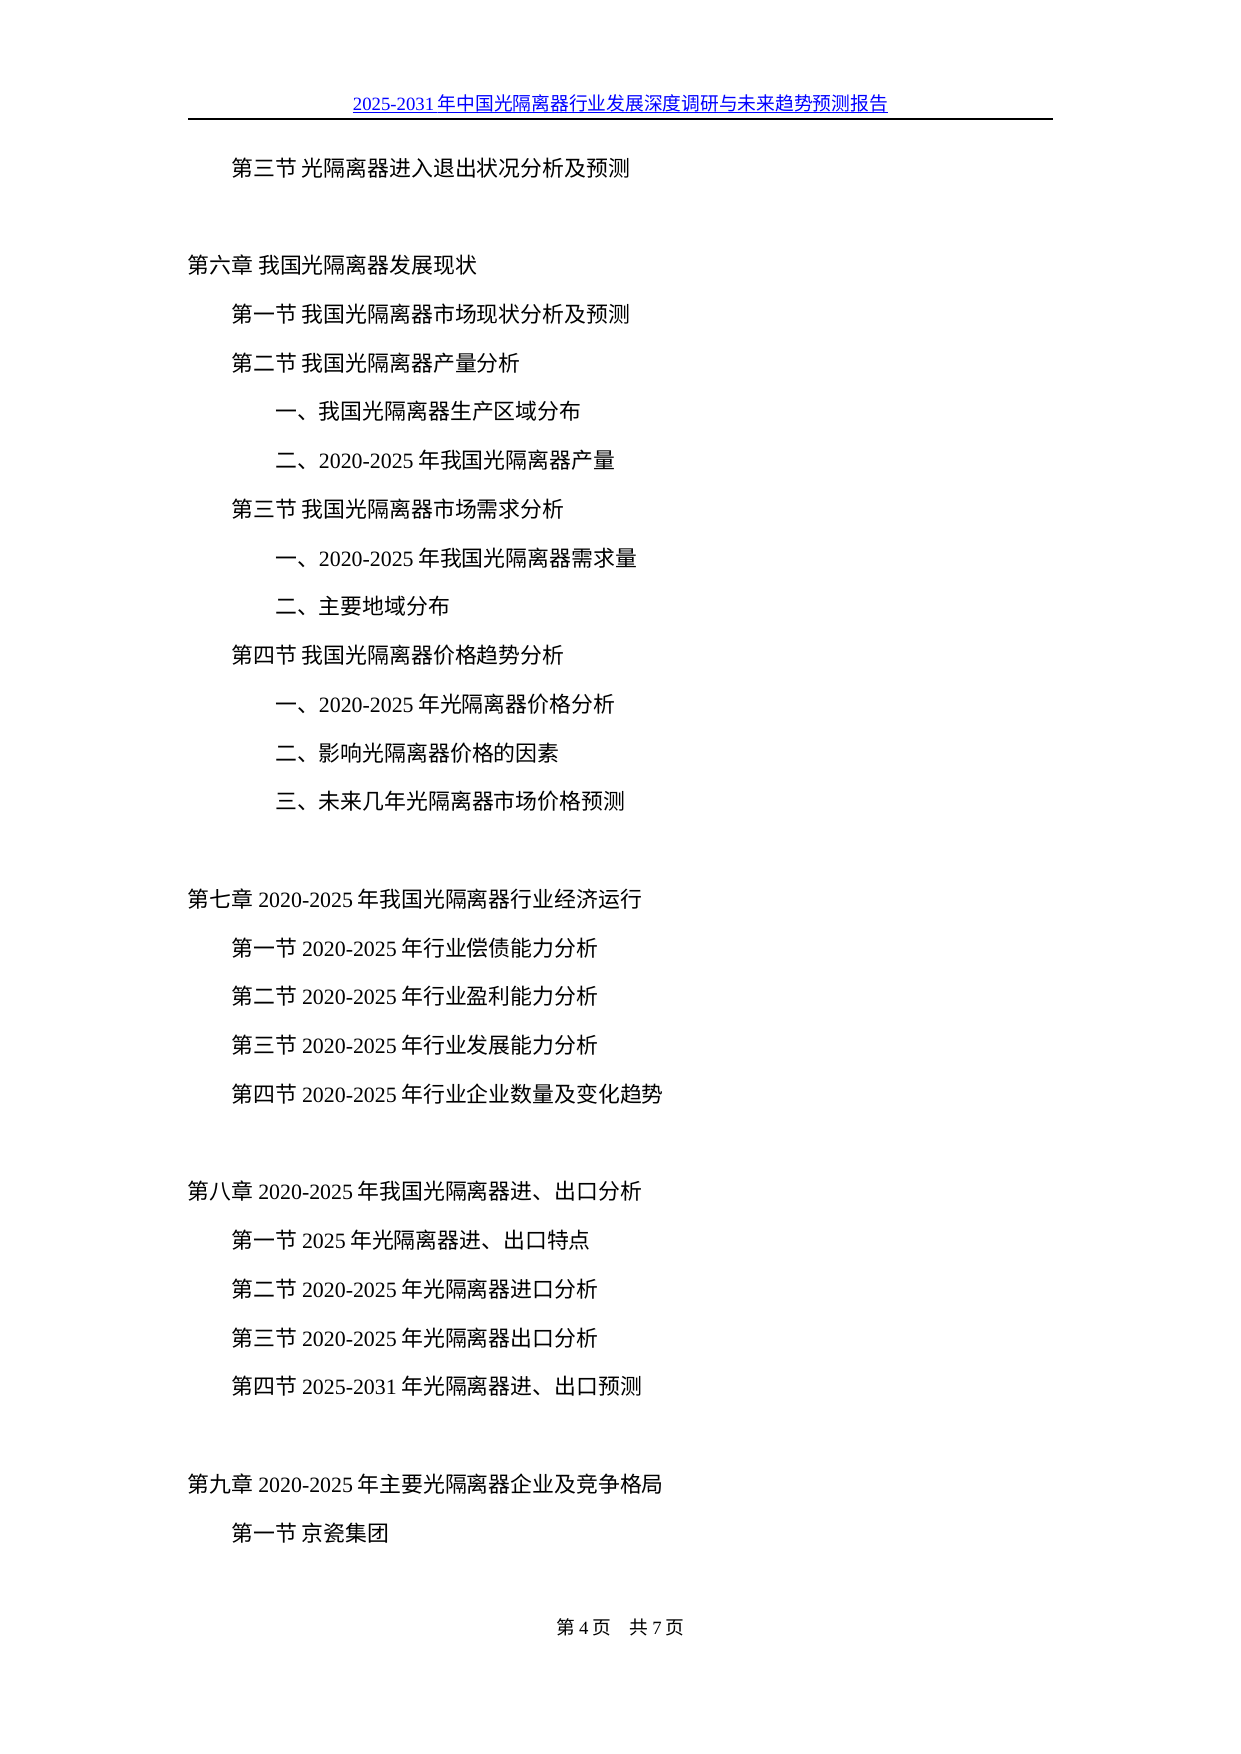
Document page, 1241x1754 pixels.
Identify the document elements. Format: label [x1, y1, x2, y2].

text [187, 150, 1053, 1548]
